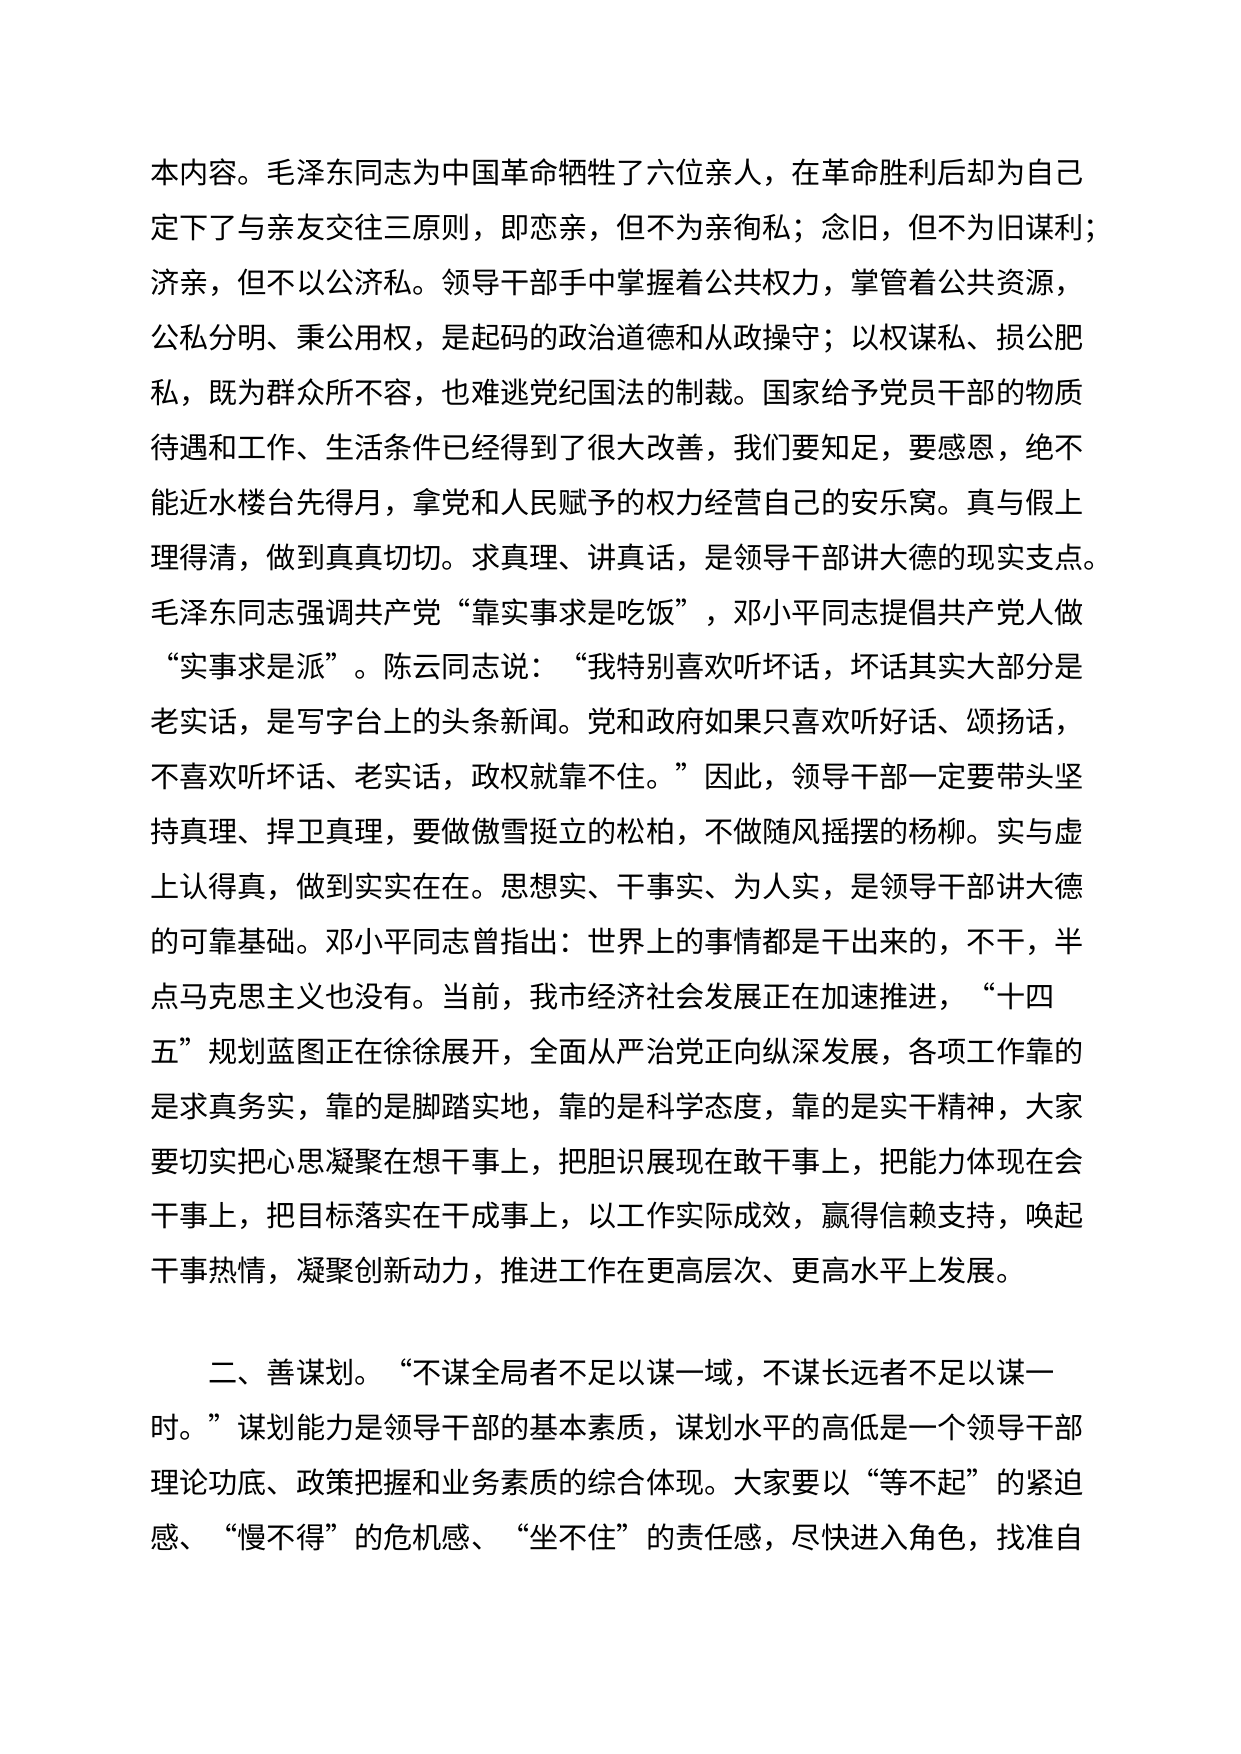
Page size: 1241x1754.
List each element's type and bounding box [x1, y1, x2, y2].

text [150, 1350, 1090, 1557]
text [150, 150, 1090, 1290]
